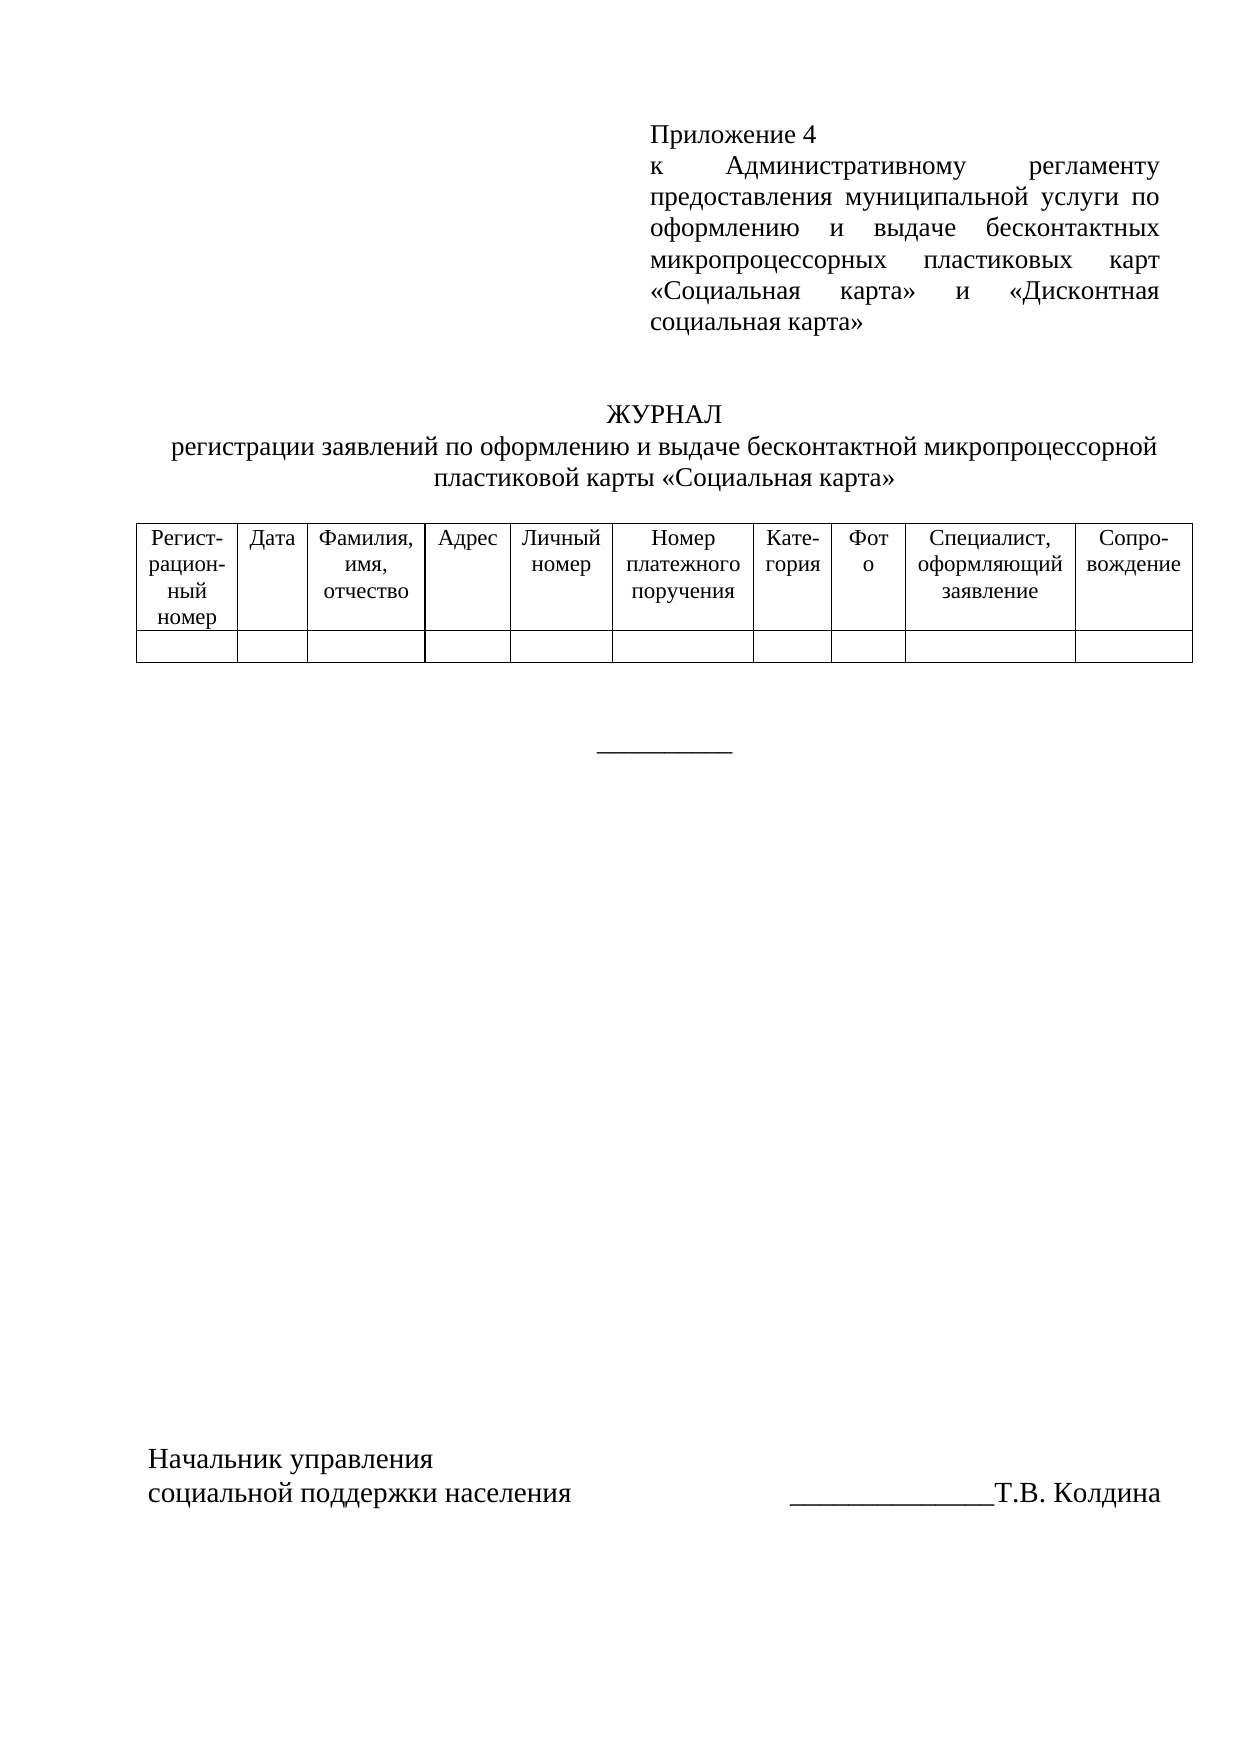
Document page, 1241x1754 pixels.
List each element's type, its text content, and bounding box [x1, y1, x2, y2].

table_cell [238, 631, 307, 662]
table_cell [613, 631, 753, 662]
table_cell [511, 631, 612, 662]
table_header Сопро-вождение [1076, 524, 1192, 629]
table_cell [137, 631, 237, 662]
table_header Регист- рацион-ный номер [137, 524, 237, 629]
table_header Личный номер [511, 524, 612, 629]
title регистрации заявлений по оформлению и выдаче бесконтактной микропроцессорной пластиковой карты «Социальная карта» [148, 429, 1181, 492]
table_cell [1076, 631, 1192, 662]
table_cell [906, 631, 1075, 662]
table_header Кате-гория [754, 524, 831, 629]
table_header Дата [238, 524, 307, 629]
text Начальник управления [148, 1441, 1181, 1475]
table_cell [754, 631, 831, 662]
table_cell [426, 631, 510, 662]
text __________ [148, 725, 1181, 756]
table_header Номер платежного поручения [613, 524, 753, 629]
table_cell [308, 631, 424, 662]
table_header Адрес [426, 524, 510, 629]
text к Административному регламенту предоставления муниципальной услуги по оформлению и выдаче бесконтактных микропроцессорных пластиковых карт «Социальная карта» и «Дисконтная социальная карта» [650, 149, 1160, 336]
title ЖУРНАЛ [148, 398, 1181, 429]
text Приложение 4 [650, 118, 1160, 149]
table_header Специалист, оформляющий заявление [906, 524, 1075, 629]
table_header Фамилия, имя, отчество [308, 524, 424, 629]
table_cell [832, 631, 905, 662]
table_header Фото [832, 524, 905, 629]
text социальной поддержки населения ______________Т.В. Колдина [148, 1475, 1181, 1508]
